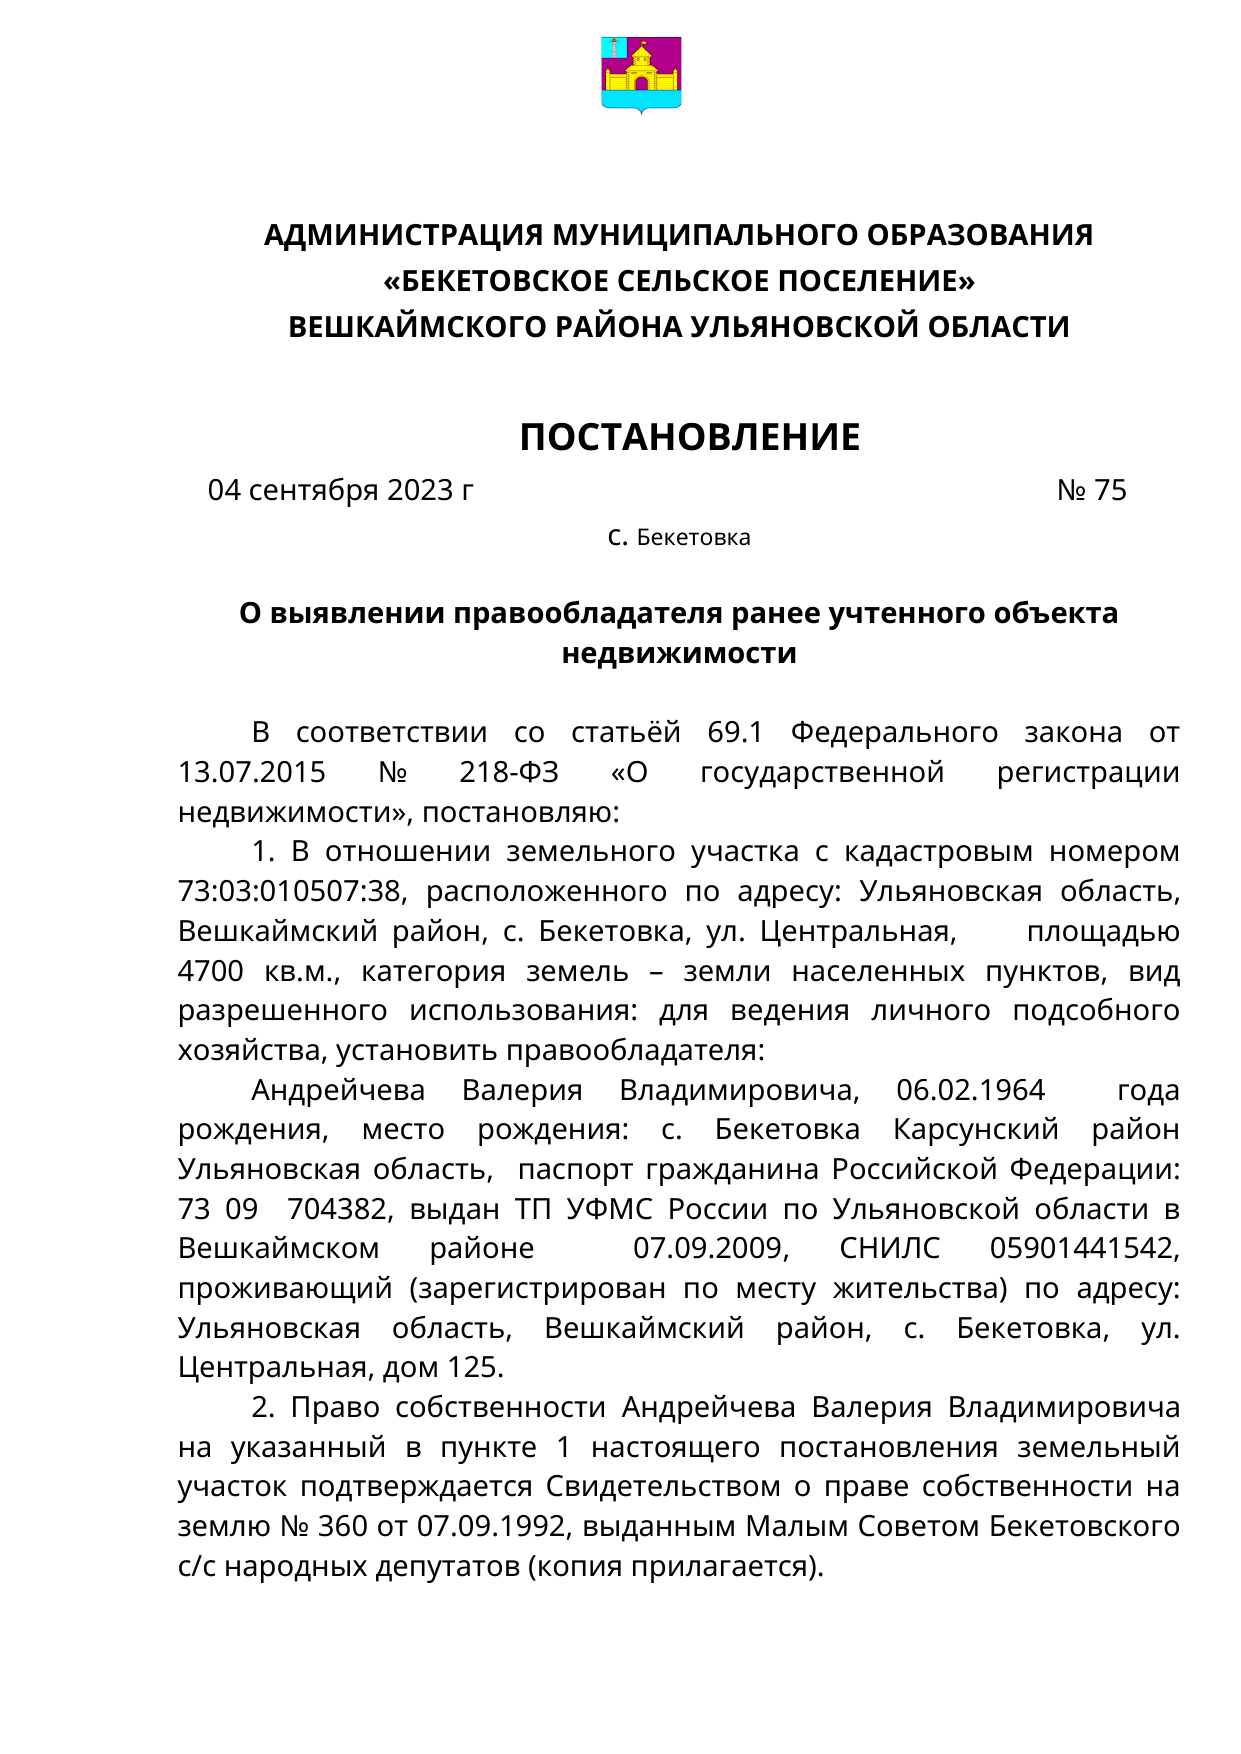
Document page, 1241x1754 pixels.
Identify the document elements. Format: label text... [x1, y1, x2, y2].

text с. Бекетовка [177, 514, 1181, 554]
text В соответствии со статьёй 69.1 Федерального закона от 13.07.2015 № 218-ФЗ «О государственной регистрации недвижимости», постановляю: [177, 712, 1181, 831]
text 04 сентября 2023 г № 75 [177, 469, 1181, 508]
picture [601, 92, 682, 109]
text ПОСТАНОВЛЕНИЕ [177, 410, 1181, 461]
picture [601, 105, 682, 116]
text «БЕКЕТОВСКОЕ СЕЛЬСКОЕ ПОСЕЛЕНИЕ» [177, 260, 1181, 300]
text 2. Право собственности Андрейчева Валерия Владимировича на указанный в пункте 1 настоящего постановления земельный участок подтверждается Свидетельством о праве собственности на землю № 360 от 07.09.1992, выданным Малым Советом Бекетовского с/с народных депутатов (копия прилагается). [177, 1386, 1181, 1585]
picture [601, 37, 682, 89]
text АДМИНИСТРАЦИЯ МУНИЦИПАЛЬНОГО ОБРАЗОВАНИЯ [177, 214, 1181, 254]
text Андрейчева Валерия Владимировича, 06.02.1964 года рождения, место рождения: с. Бекетовка Карсунский район Ульяновская область, паспорт гражданина Российской Федерации: 73 09 704382, выдан ТП УФМС России по Ульяновской области в Вешкаймском районе 07.09.2009, СНИЛС 05901441542, проживающий (зарегистрирован по месту жительства) по адресу: Ульяновская область, Вешкаймский район, с. Бекетовка, ул. Центральная, дом 125. [177, 1069, 1181, 1386]
text ВЕШКАЙМСКОГО РАЙОНА УЛЬЯНОВСКОЙ ОБЛАСТИ [177, 306, 1181, 346]
text О выявлении правообладателя ранее учтенного объекта недвижимости [177, 593, 1181, 672]
text 1. В отношении земельного участка с кадастровым номером 73:03:010507:38, расположенного по адресу: Ульяновская область, Вешкаймский район, с. Бекетовка, ул. Центральная, площадью 4700 кв.м., категория земель – земли населенных пунктов, вид разрешенного использования: для ведения личного подсобного хозяйства, установить правообладателя: [177, 831, 1181, 1069]
